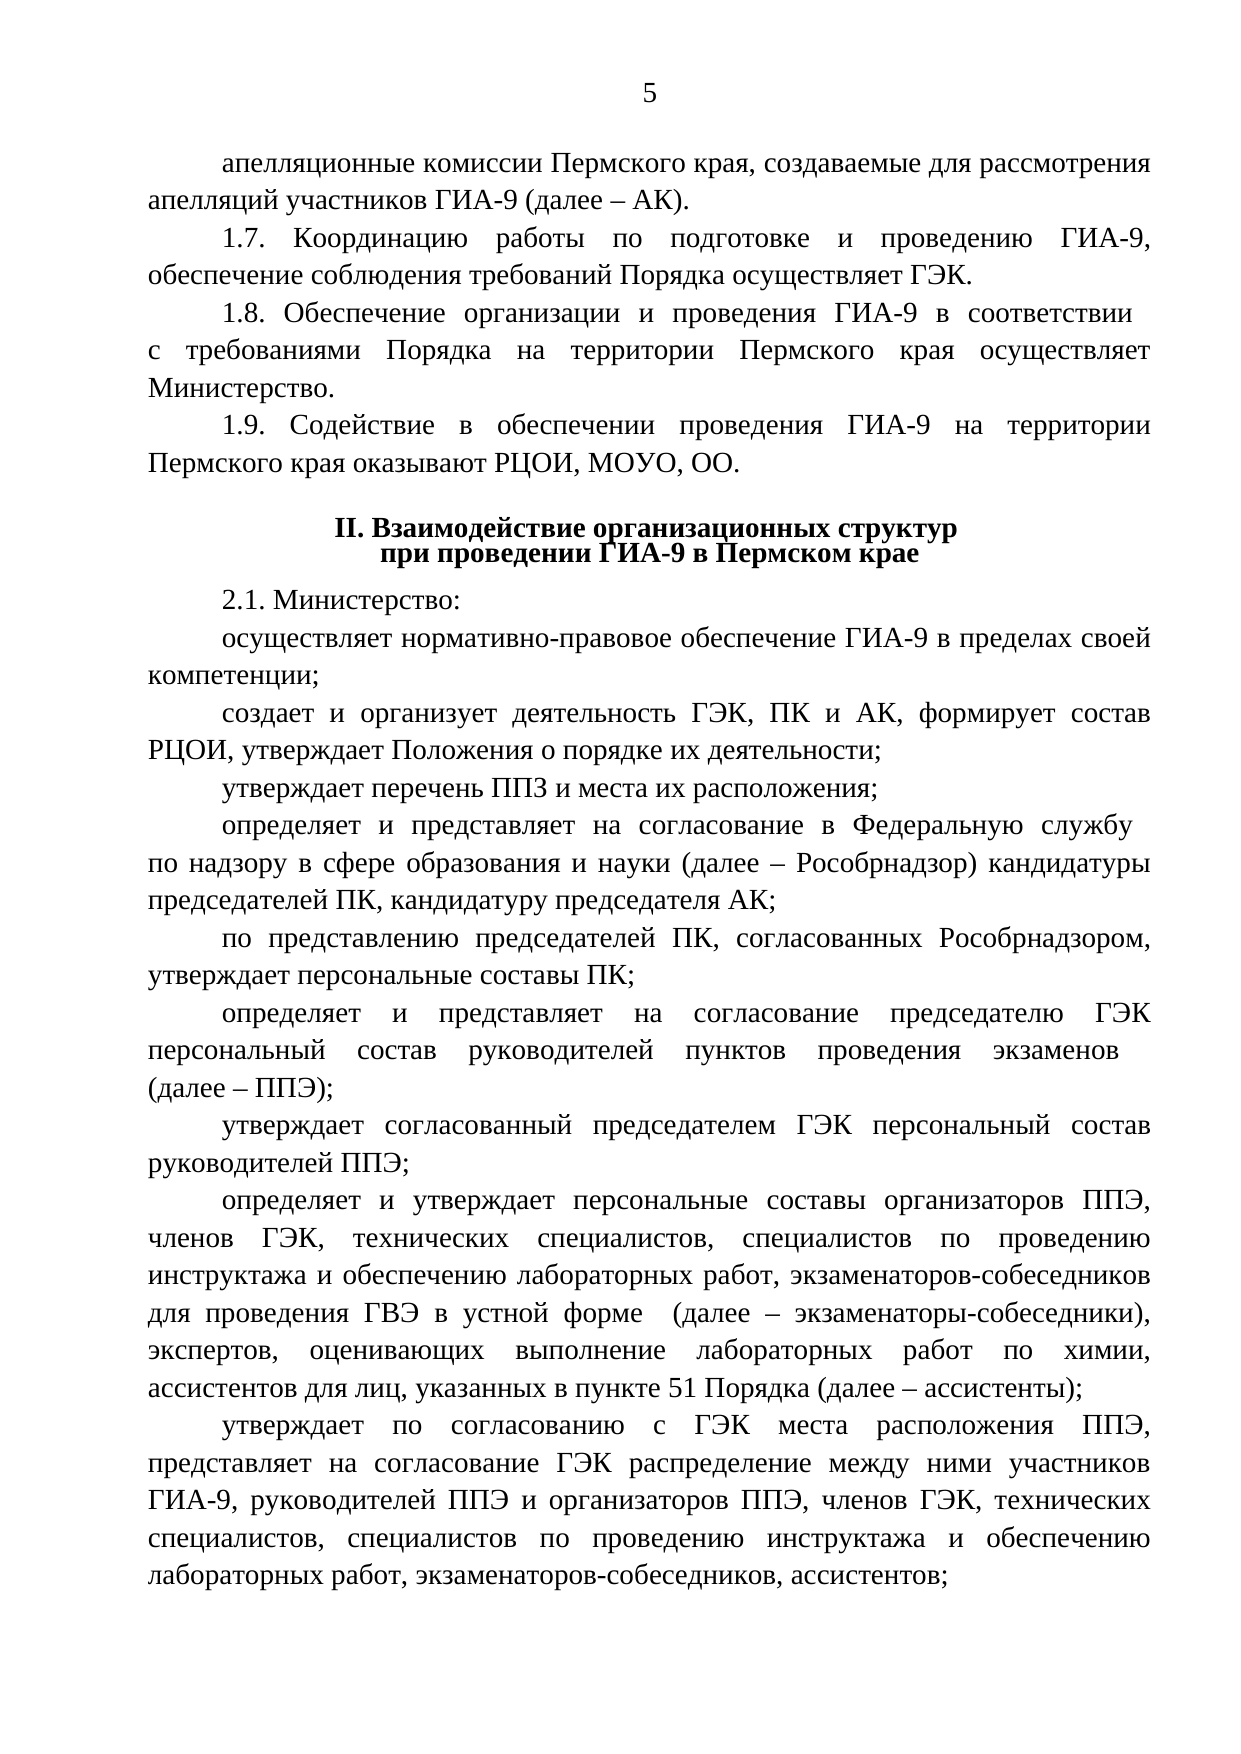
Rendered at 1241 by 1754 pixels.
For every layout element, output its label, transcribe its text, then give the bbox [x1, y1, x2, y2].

text 1.8. Обеспечение организации и проведения ГИА-9 в соответствии с требованиями Порядка на территории Пермского края осуществляет Министерство. [148, 292, 1152, 404]
text определяет и утверждает персональные составы организаторов ППЭ, членов ГЭК, технических специалистов, специалистов по проведению инструктажа и обеспечению лабораторных работ, экзаменаторов-собеседников для проведения ГВЭ в устной форме (далее – экзаменаторы-собеседники), экспертов, оценивающих выполнение лабораторных работ по химии, ассистентов для лиц, указанных в пункте 51 Порядка (далее – ассистенты); [148, 1179, 1152, 1404]
text осуществляет нормативно-правовое обеспечение ГИА-9 в пределах своей компетенции; [148, 617, 1152, 692]
text 1.7. Координацию работы по подготовке и проведению ГИА-9, обеспечение соблюдения требований Порядка осуществляет ГЭК. [148, 217, 1152, 292]
text по представлению председателей ПК, согласованных Рособрнадзором, утверждает персональные составы ПК; [148, 917, 1152, 992]
text утверждает по согласованию с ГЭК места расположения ППЭ, представляет на согласование ГЭК распределение между ними участников ГИА-9, руководителей ППЭ и организаторов ППЭ, членов ГЭК, технических специалистов, специалистов по проведению инструктажа и обеспечению лабораторных работ, экзаменаторов-собеседников, ассистентов; [148, 1404, 1152, 1592]
subtitle II. Взаимодействие организационных структур при проведении ГИА-9 в Пермском крае [148, 517, 1152, 567]
text утверждает перечень ППЗ и места их расположения; [148, 767, 1152, 804]
text 1.9. Содействие в обеспечении проведения ГИА-9 на территории Пермского края оказывают РЦОИ, МОУО, ОО. [148, 404, 1152, 479]
text определяет и представляет на согласование председателю ГЭК персональный состав руководителей пунктов проведения экзаменов (далее – ППЭ); [148, 992, 1152, 1104]
text 2.1. Министерство: [148, 579, 1152, 617]
text определяет и представляет на согласование в Федеральную службу по надзору в сфере образования и науки (далее – Рособрнадзор) кандидатуры председателей ПК, кандидатуру председателя АК; [148, 804, 1152, 917]
text апелляционные комиссии Пермского края, создаваемые для рассмотрения апелляций участников ГИА-9 (далее – АК). [148, 142, 1152, 217]
text утверждает согласованный председателем ГЭК персональный состав руководителей ППЭ; [148, 1104, 1152, 1179]
text создает и организует деятельность ГЭК, ПК и АК, формирует состав РЦОИ, утверждает Положения о порядке их деятельности; [148, 692, 1152, 767]
